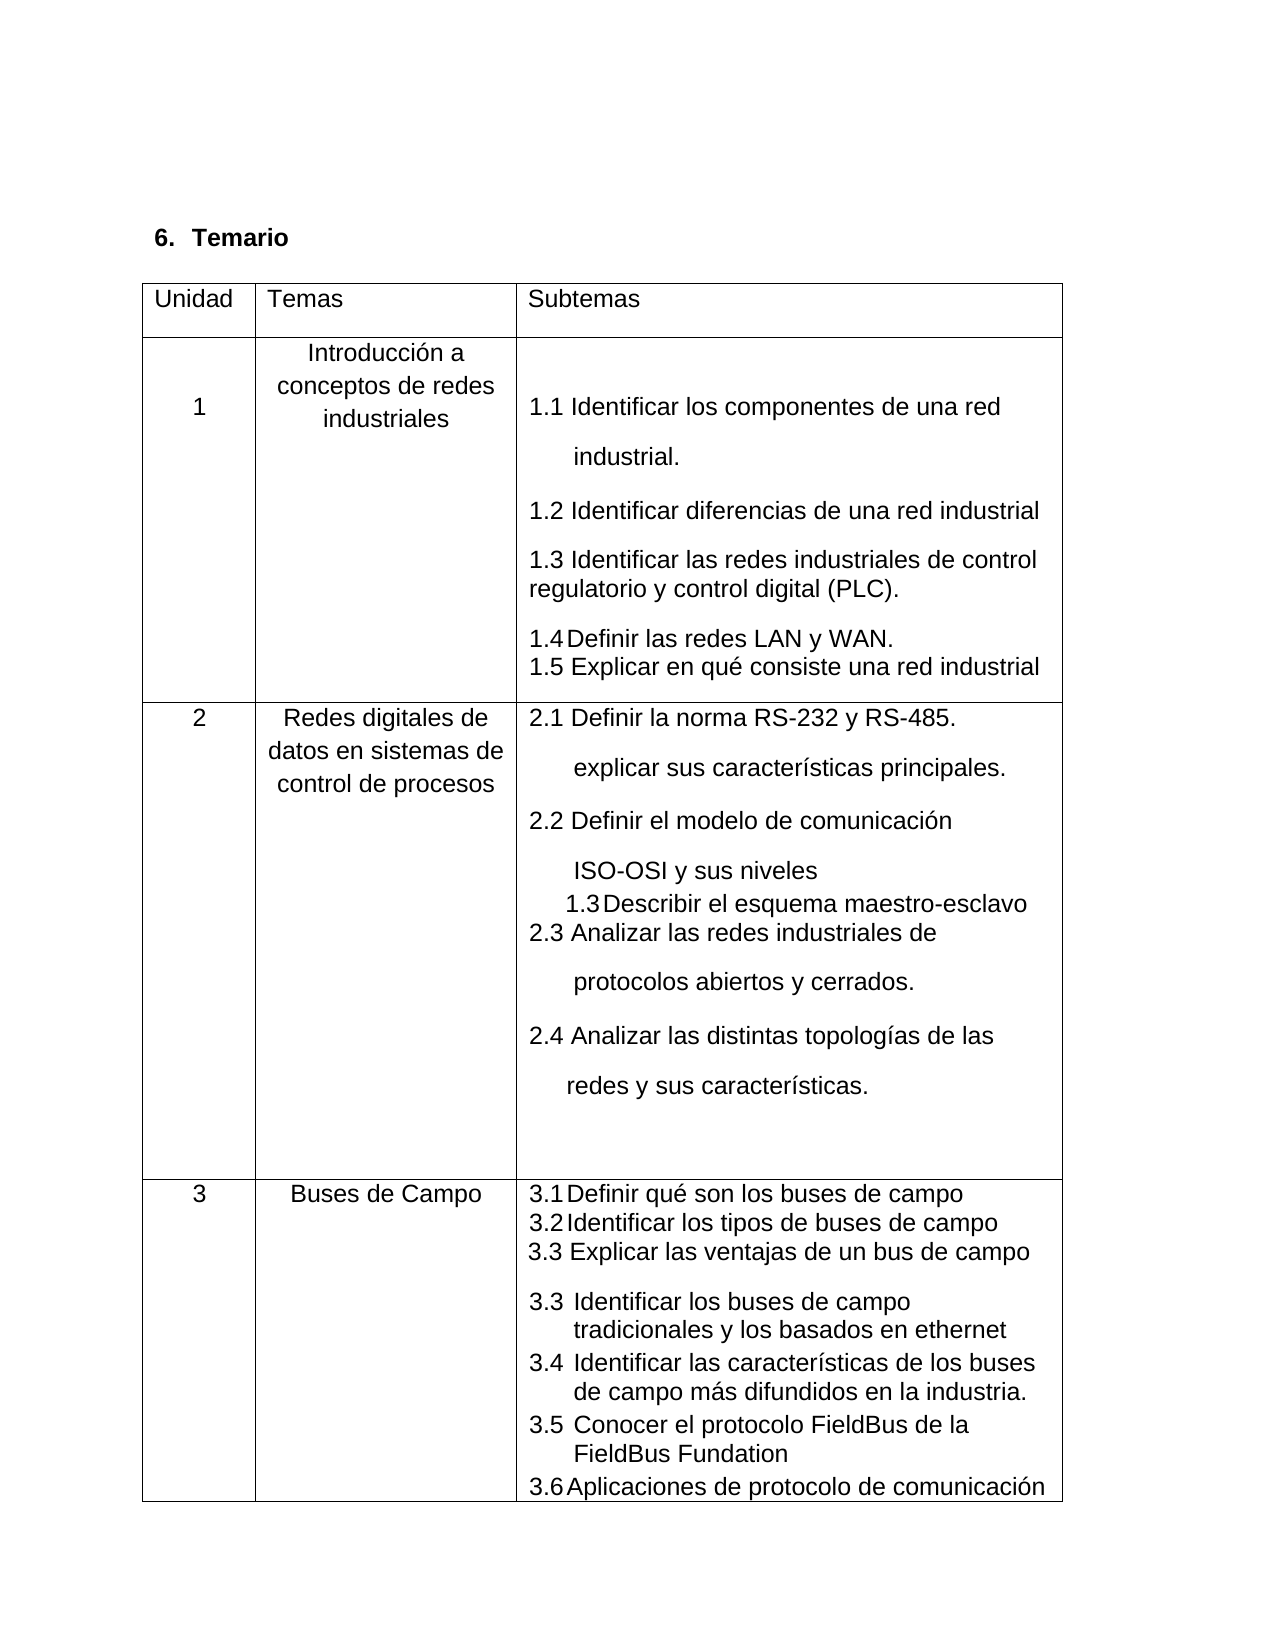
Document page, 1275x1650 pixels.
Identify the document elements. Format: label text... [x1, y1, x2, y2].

table_cell Redes digitales de datos en sistemas de control de procesos [256, 703, 516, 1178]
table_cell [517, 1180, 1062, 1501]
table_header Temas [256, 284, 516, 337]
table_cell 2.1 Definir la norma RS-232 y RS-485. explicar sus características principales. 2.2 Definir el modelo de comunicación ISO-OSI y sus niveles Describir el esquema maestro-esclavo 2.3 Analizar las redes industriales de protocolos abiertos y cerrados. 2.4 Analizar las distintas topologías de las redes y sus características. [517, 703, 1062, 1178]
table_cell 1 [143, 338, 255, 702]
table_header Subtemas [517, 284, 1062, 337]
table_cell Introducción a conceptos de redes industriales [256, 338, 516, 702]
table_cell 3 [143, 1180, 255, 1501]
table_cell 1.1 Identificar los componentes de una red industrial. 1.2 Identificar diferencias de una red industrial 1.3 Identificar las redes industriales de control regulatorio y control digital (PLC). Definir las redes LAN y WAN. 1.5 Explicar en qué consiste una red industrial [517, 338, 1062, 702]
table_header Unidad [143, 284, 255, 337]
table_cell Buses de Campo [256, 1180, 516, 1501]
list Temario [154, 223, 1114, 252]
table_cell 2 [143, 703, 255, 1178]
